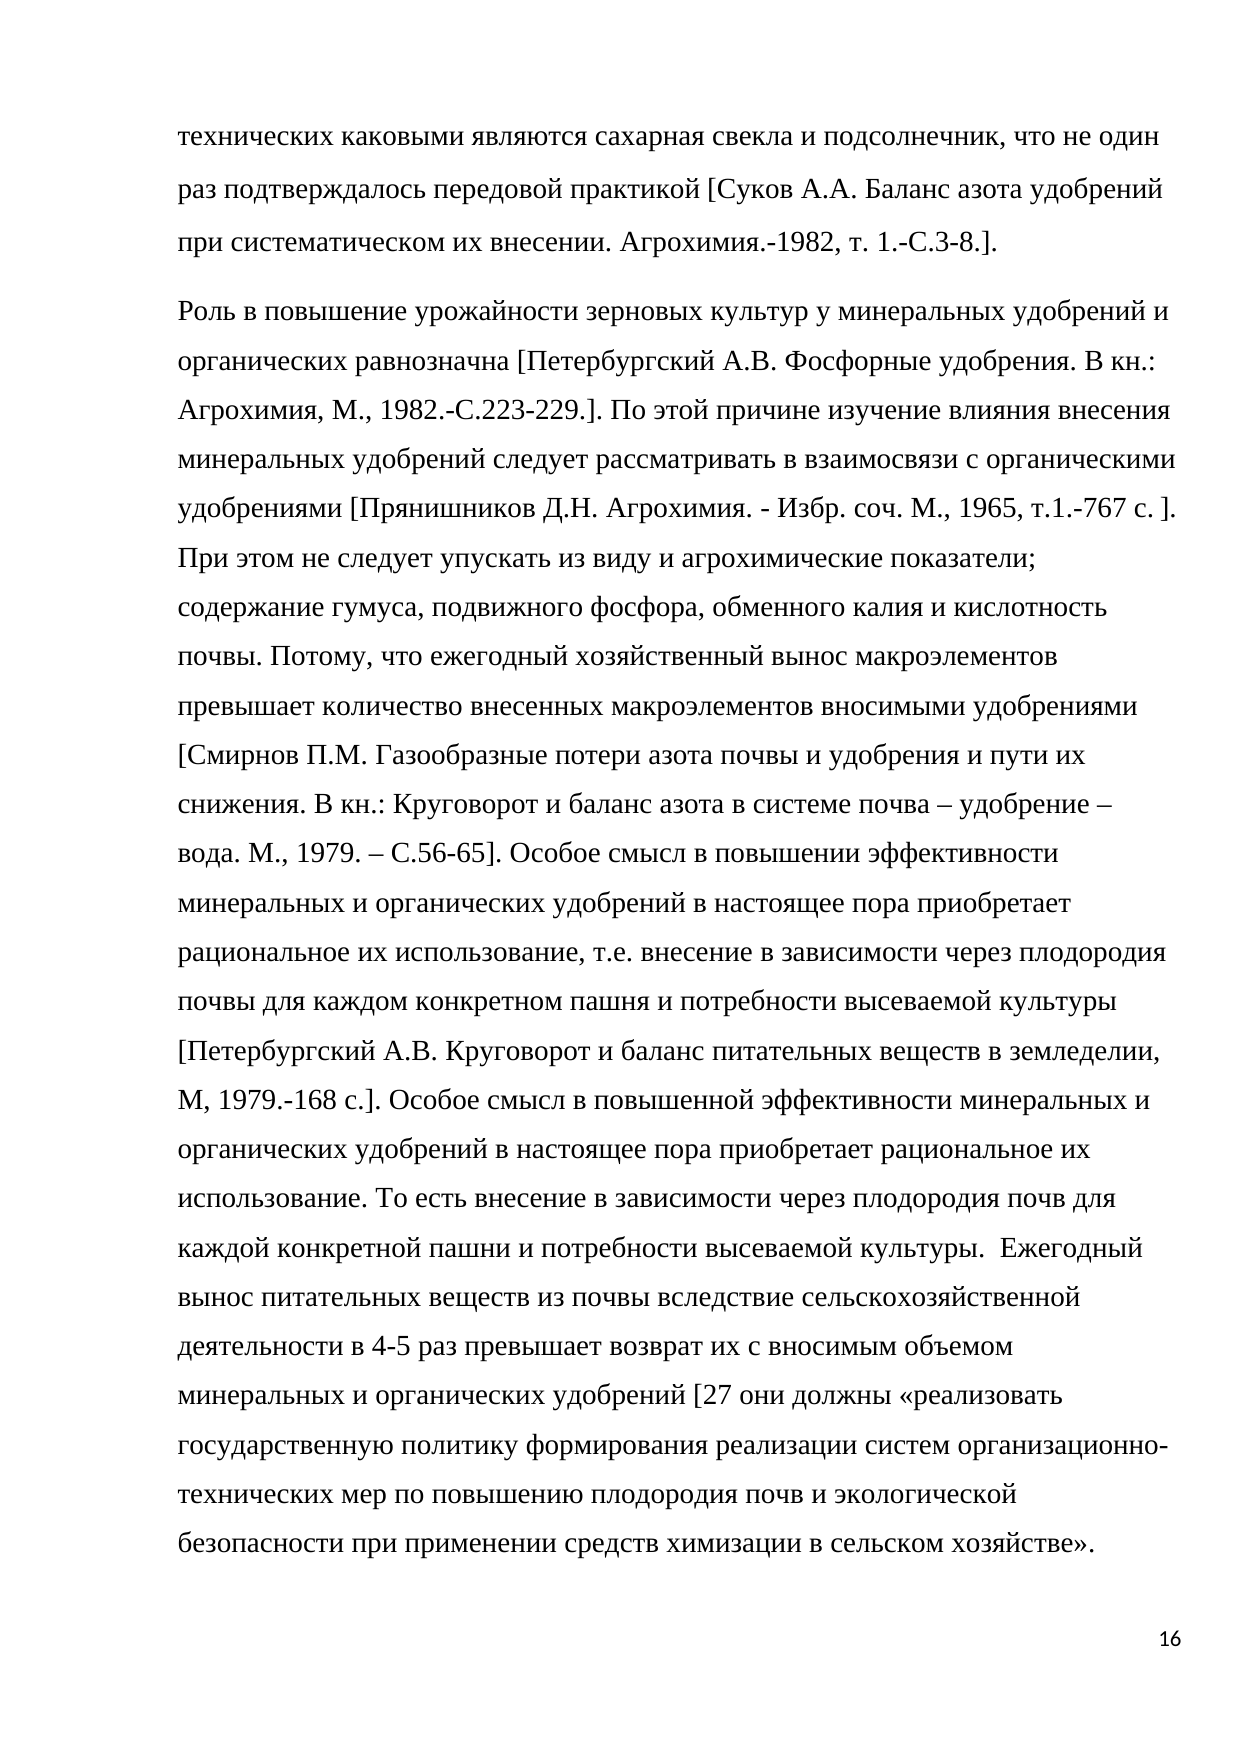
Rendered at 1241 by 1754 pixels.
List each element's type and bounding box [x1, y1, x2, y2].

text [177, 293, 1181, 1559]
text [177, 118, 1181, 257]
